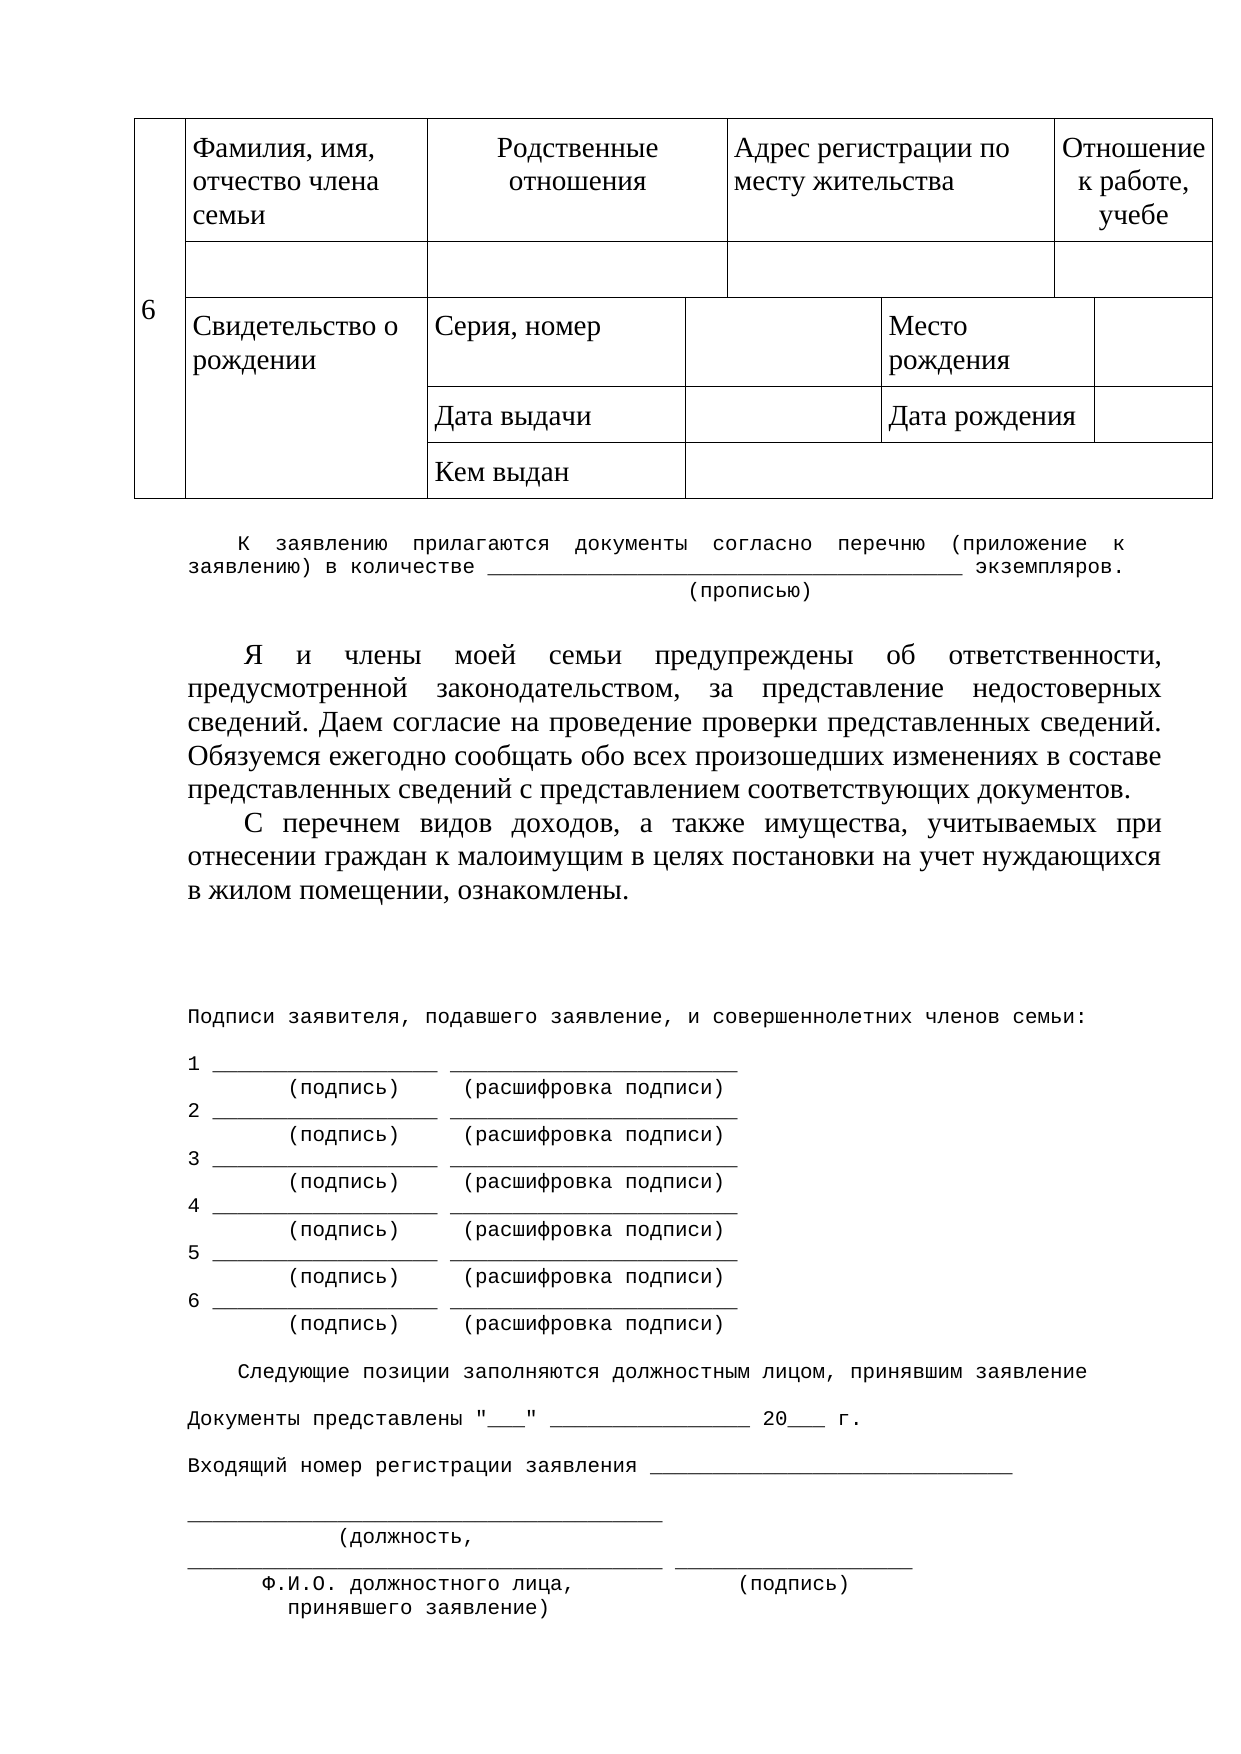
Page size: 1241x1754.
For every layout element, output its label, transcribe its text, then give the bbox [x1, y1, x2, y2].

table_cell [1095, 387, 1212, 442]
table_cell 6 [135, 119, 185, 498]
text 2 __________________ _______________________ [187, 1101, 1163, 1124]
text (подпись) (расшифровка подписи) [187, 1313, 1163, 1337]
table_cell Место рождения [882, 298, 1094, 386]
table_cell [1095, 298, 1212, 386]
table_cell Фамилия, имя, отчество члена семьи [186, 119, 427, 241]
table_cell [1055, 242, 1212, 297]
text ______________________________________ ___________________ [187, 1550, 1163, 1573]
text (подпись) (расшифровка подписи) [187, 1171, 1163, 1195]
table_cell [428, 242, 727, 297]
table_cell Свидетельство о рождении [186, 298, 427, 498]
text Подписи заявителя, подавшего заявление, и совершеннолетних членов семьи: [187, 1006, 1163, 1029]
text Документы представлены "___" ________________ 20___ г. [187, 1408, 1163, 1432]
text (подпись) (расшифровка подписи) [187, 1266, 1163, 1290]
text (должность, [187, 1526, 1163, 1550]
table_cell Родственные отношения [428, 119, 727, 241]
text (прописью) [187, 580, 1163, 603]
text (подпись) (расшифровка подписи) [187, 1124, 1163, 1148]
table_cell Адрес регистрации по месту жительства [728, 119, 1054, 241]
table_cell [686, 443, 1212, 498]
text Ф.И.О. должностного лица, (подпись) [187, 1573, 1163, 1597]
text К заявлению прилагаются документы согласно перечню (приложение к [187, 532, 1163, 556]
text 4 __________________ _______________________ [187, 1195, 1163, 1219]
text (подпись) (расшифровка подписи) [187, 1077, 1163, 1101]
text (подпись) (расшифровка подписи) [187, 1219, 1163, 1242]
text Я и члены моей семьи предупреждены об ответственности, предусмотренной законодательством, за представление недостоверных сведений. Даем согласие на проведение проверки представленных сведений. Обязуемся ежегодно сообщать обо всех произошедших изменениях в составе представленных сведений с представлением соответствующих документов. [187, 637, 1163, 805]
text 5 __________________ _______________________ [187, 1242, 1163, 1266]
table_cell Отношение к работе, учебе [1055, 119, 1212, 241]
table_cell [728, 242, 1054, 297]
table_cell [686, 387, 881, 442]
text Входящий номер регистрации заявления _____________________________ [187, 1455, 1163, 1479]
table_cell [186, 242, 427, 297]
text ______________________________________ [187, 1502, 1163, 1526]
table_cell Дата выдачи [428, 387, 685, 442]
text Следующие позиции заполняются должностным лицом, принявшим заявление [187, 1361, 1163, 1384]
text 6 __________________ _______________________ [187, 1290, 1163, 1313]
text С перечнем видов доходов, а также имущества, учитываемых при отнесении граждан к малоимущим в целях постановки на учет нуждающихся в жилом помещении, ознакомлены. [187, 805, 1163, 905]
text заявлению) в количестве ______________________________________ экземпляров. [187, 556, 1163, 580]
table_cell Кем выдан [428, 443, 685, 498]
text 1 __________________ _______________________ [187, 1053, 1163, 1077]
table_cell [686, 298, 881, 386]
table_cell Дата рождения [882, 387, 1094, 442]
text принявшего заявление) [187, 1597, 1163, 1621]
text 3 __________________ _______________________ [187, 1148, 1163, 1171]
table_cell Серия, номер [428, 298, 685, 386]
